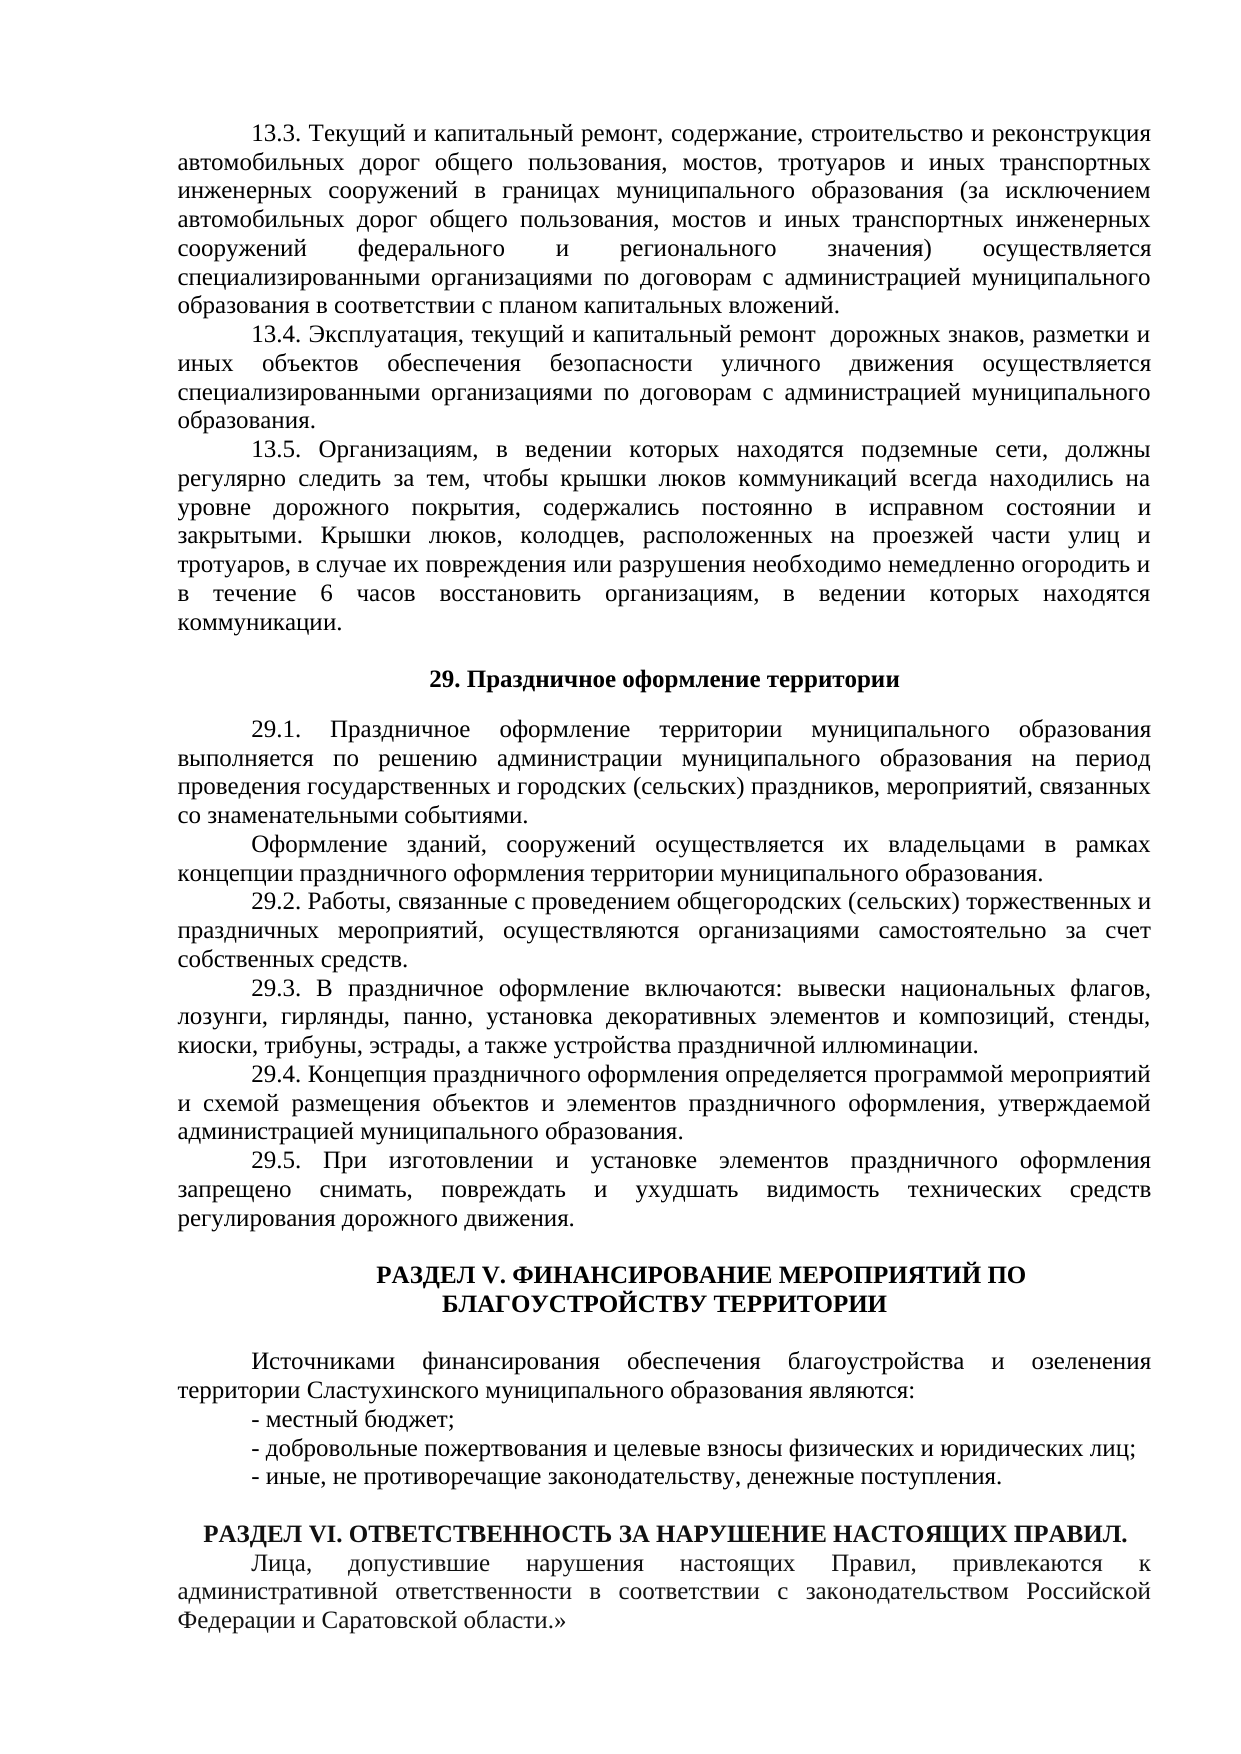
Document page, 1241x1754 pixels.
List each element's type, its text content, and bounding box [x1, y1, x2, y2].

text 13.5. Организациям, в ведении которых находятся подземные сети, должны регулярно следить за тем, чтобы крышки люков коммуникаций всегда находились на уровне дорожного покрытия, содержались постоянно в исправном состоянии и закрытыми. Крышки люков, колодцев, расположенных на проезжей части улиц и тротуаров, в случае их повреждения или разрушения необходимо немедленно огородить и в течение 6 часов восстановить организациям, в ведении которых находятся коммуникации. [177, 434, 1152, 636]
text 29.5. При изготовлении и установке элементов праздничного оформления запрещено снимать, повреждать и ухудшать видимость технических средств регулирования дорожного движения. [177, 1145, 1152, 1231]
text РАЗДЕЛ VI. ОТВЕТСТВЕННОСТЬ ЗА НАРУШЕНИЕ НАСТОЯЩИХ ПРАВИЛ. [177, 1519, 1154, 1548]
text - добровольные пожертвования и целевые взносы физических и юридических лиц; [177, 1433, 1152, 1461]
text Оформление зданий, сооружений осуществляется их владельцами в рамках концепции праздничного оформления территории муниципального образования. [177, 829, 1152, 886]
text 29.4. Концепция праздничного оформления определяется программой мероприятий и схемой размещения объектов и элементов праздничного оформления, утверждаемой администрацией муниципального образования. [177, 1059, 1152, 1145]
text - местный бюджет; [177, 1404, 1152, 1433]
text Источниками финансирования обеспечения благоустройства и озеленения территории Сластухинского муниципального образования являются: [177, 1346, 1152, 1404]
text 29.3. В праздничное оформление включаются: вывески национальных флагов, лозунги, гирлянды, панно, установка декоративных элементов и композиций, стенды, киоски, трибуны, эстрады, а также устройства праздничной иллюминации. [177, 973, 1152, 1059]
text - иные, не противоречащие законодательству, денежные поступления. [177, 1461, 1152, 1490]
text 13.4. Эксплуатация, текущий и капитальный ремонт дорожных знаков, разметки и иных объектов обеспечения безопасности уличного движения осуществляется специализированными организациями по договорам с администрацией муниципального образования. [177, 319, 1152, 434]
text 29.2. Работы, связанные с проведением общегородских (сельских) торжественных и праздничных мероприятий, осуществляются организациями самостоятельно за счет собственных средств. [177, 886, 1152, 973]
text Лица, допустившие нарушения настоящих Правил, привлекаются к административной ответственности в соответствии с законодательством Российской Федерации и Саратовской области.» [177, 1548, 1152, 1634]
text РАЗДЕЛ V. ФИНАНСИРОВАНИЕ МЕРОПРИЯТИЙ ПО БЛАГОУСТРОЙСТВУ ТЕРРИТОРИИ [177, 1260, 1152, 1318]
text 29. Праздничное оформление территории [177, 664, 1152, 693]
text 29.1. Праздничное оформление территории муниципального образования выполняется по решению администрации муниципального образования на период проведения государственных и городских (сельских) праздников, мероприятий, связанных со знаменательными событиями. [177, 714, 1152, 829]
text 13.3. Текущий и капитальный ремонт, содержание, строительство и реконструкция автомобильных дорог общего пользования, мостов, тротуаров и иных транспортных инженерных сооружений в границах муниципального образования (за исключением автомобильных дорог общего пользования, мостов и иных транспортных инженерных сооружений федерального и регионального значения) осуществляется специализированными организациями по договорам с администрацией муниципального образования в соответствии с планом капитальных вложений. [177, 118, 1152, 319]
